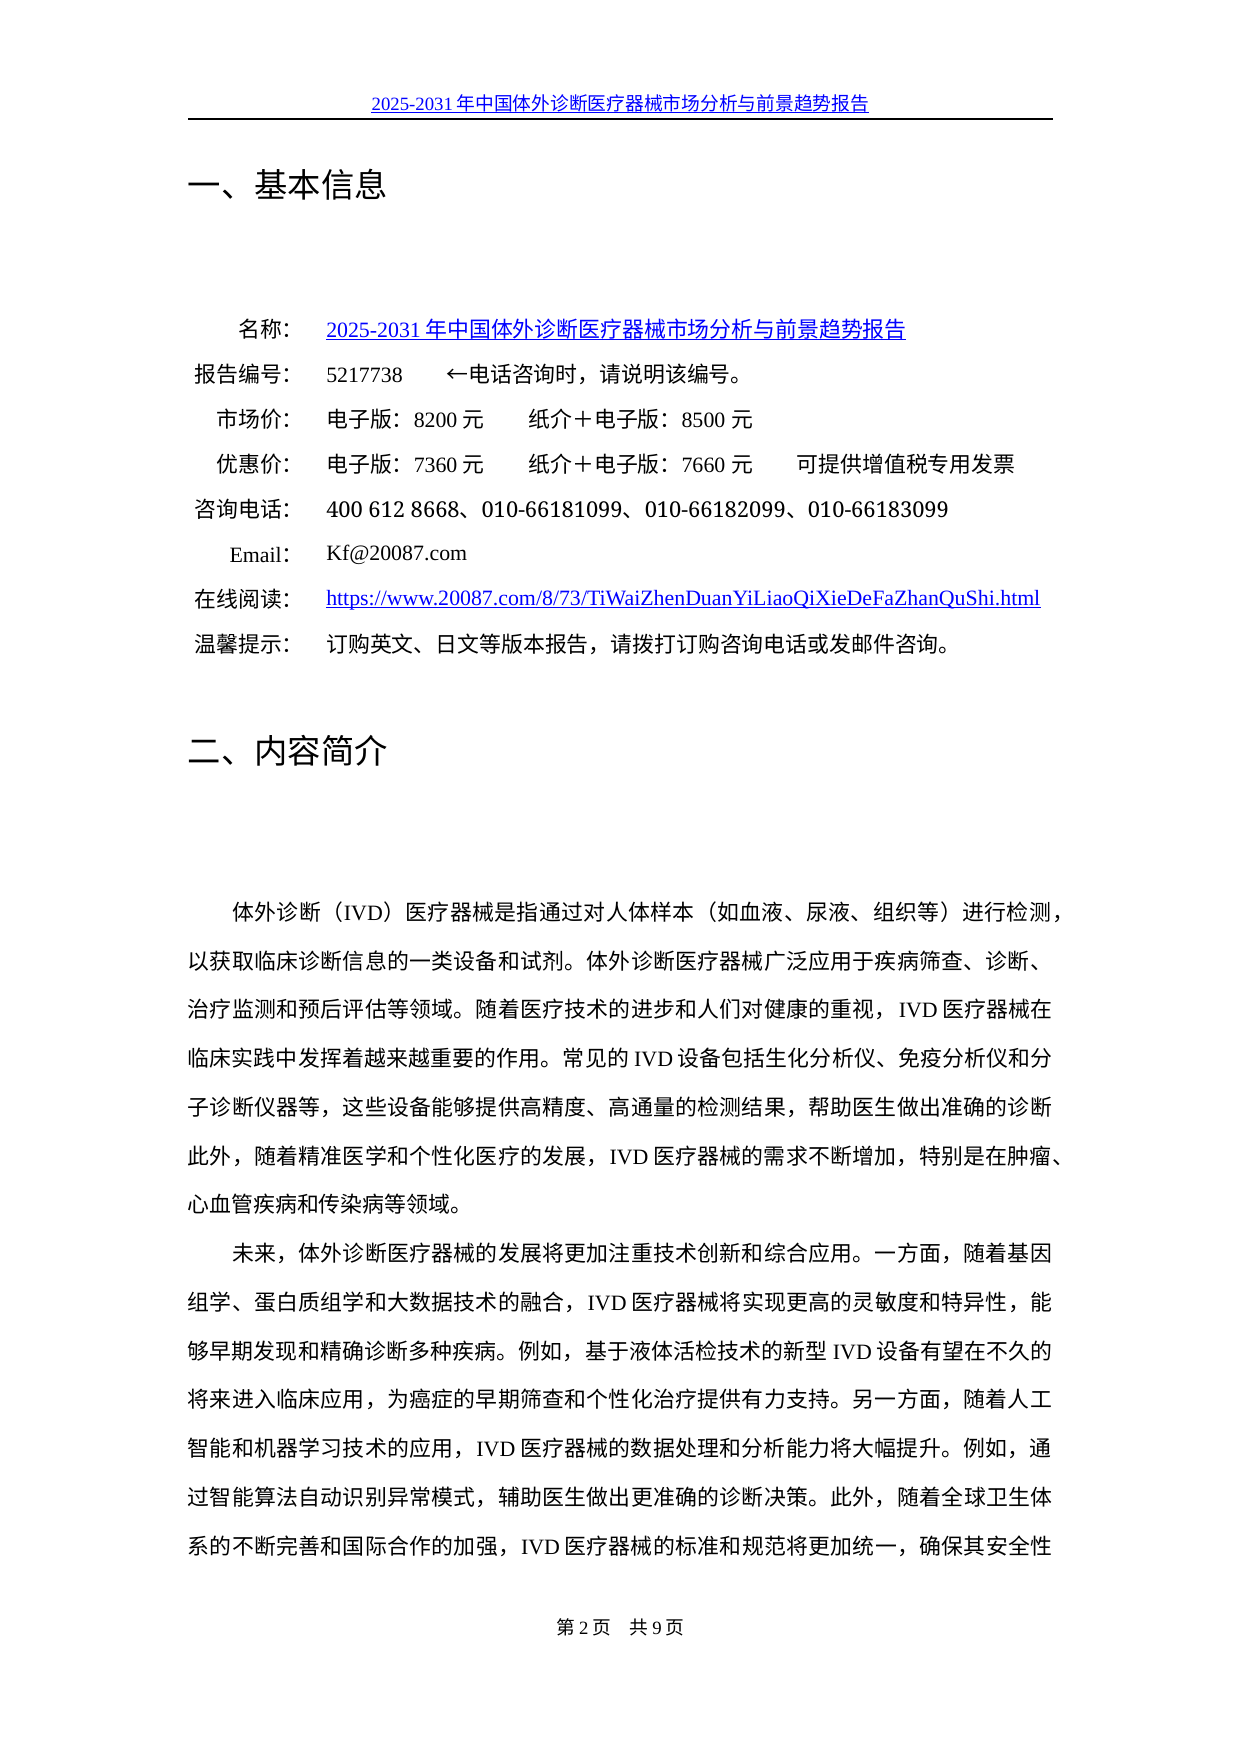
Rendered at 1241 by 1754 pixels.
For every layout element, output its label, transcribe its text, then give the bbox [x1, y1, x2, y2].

table_cell 5217738 ←电话咨询时，请说明该编号。 [315, 357, 1073, 402]
table_header 名称： [167, 312, 315, 357]
table_cell 报告编号： [167, 357, 315, 402]
table_cell Email： [167, 537, 315, 582]
table_cell 咨询电话： [167, 492, 315, 537]
table_cell 温馨提示： [167, 627, 315, 672]
table_cell 订购英文、日文等版本报告，请拨打订购咨询电话或发邮件咨询。 [315, 627, 1073, 672]
table_cell 在线阅读： [167, 582, 315, 627]
table_cell Kf@20087.com [315, 537, 1073, 582]
table_cell [315, 582, 1073, 627]
table_cell 市场价： [167, 402, 315, 447]
title 一、基本信息 [187, 150, 1053, 215]
table_cell 电子版：7360 元 纸介＋电子版：7660 元 可提供增值税专用发票 [315, 447, 1073, 492]
table_cell 电子版：8200 元 纸介＋电子版：8500 元 [315, 402, 1073, 447]
table_cell 优惠价： [167, 447, 315, 492]
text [187, 894, 1053, 1561]
title 二、内容简介 [187, 717, 1053, 782]
table_cell 400 612 8668、010-66181099、010-66182099、010-66183099 [315, 492, 1073, 537]
table_header 2025-2031年中国体外诊断医疗器械市场分析与前景趋势报告 [315, 312, 1073, 357]
